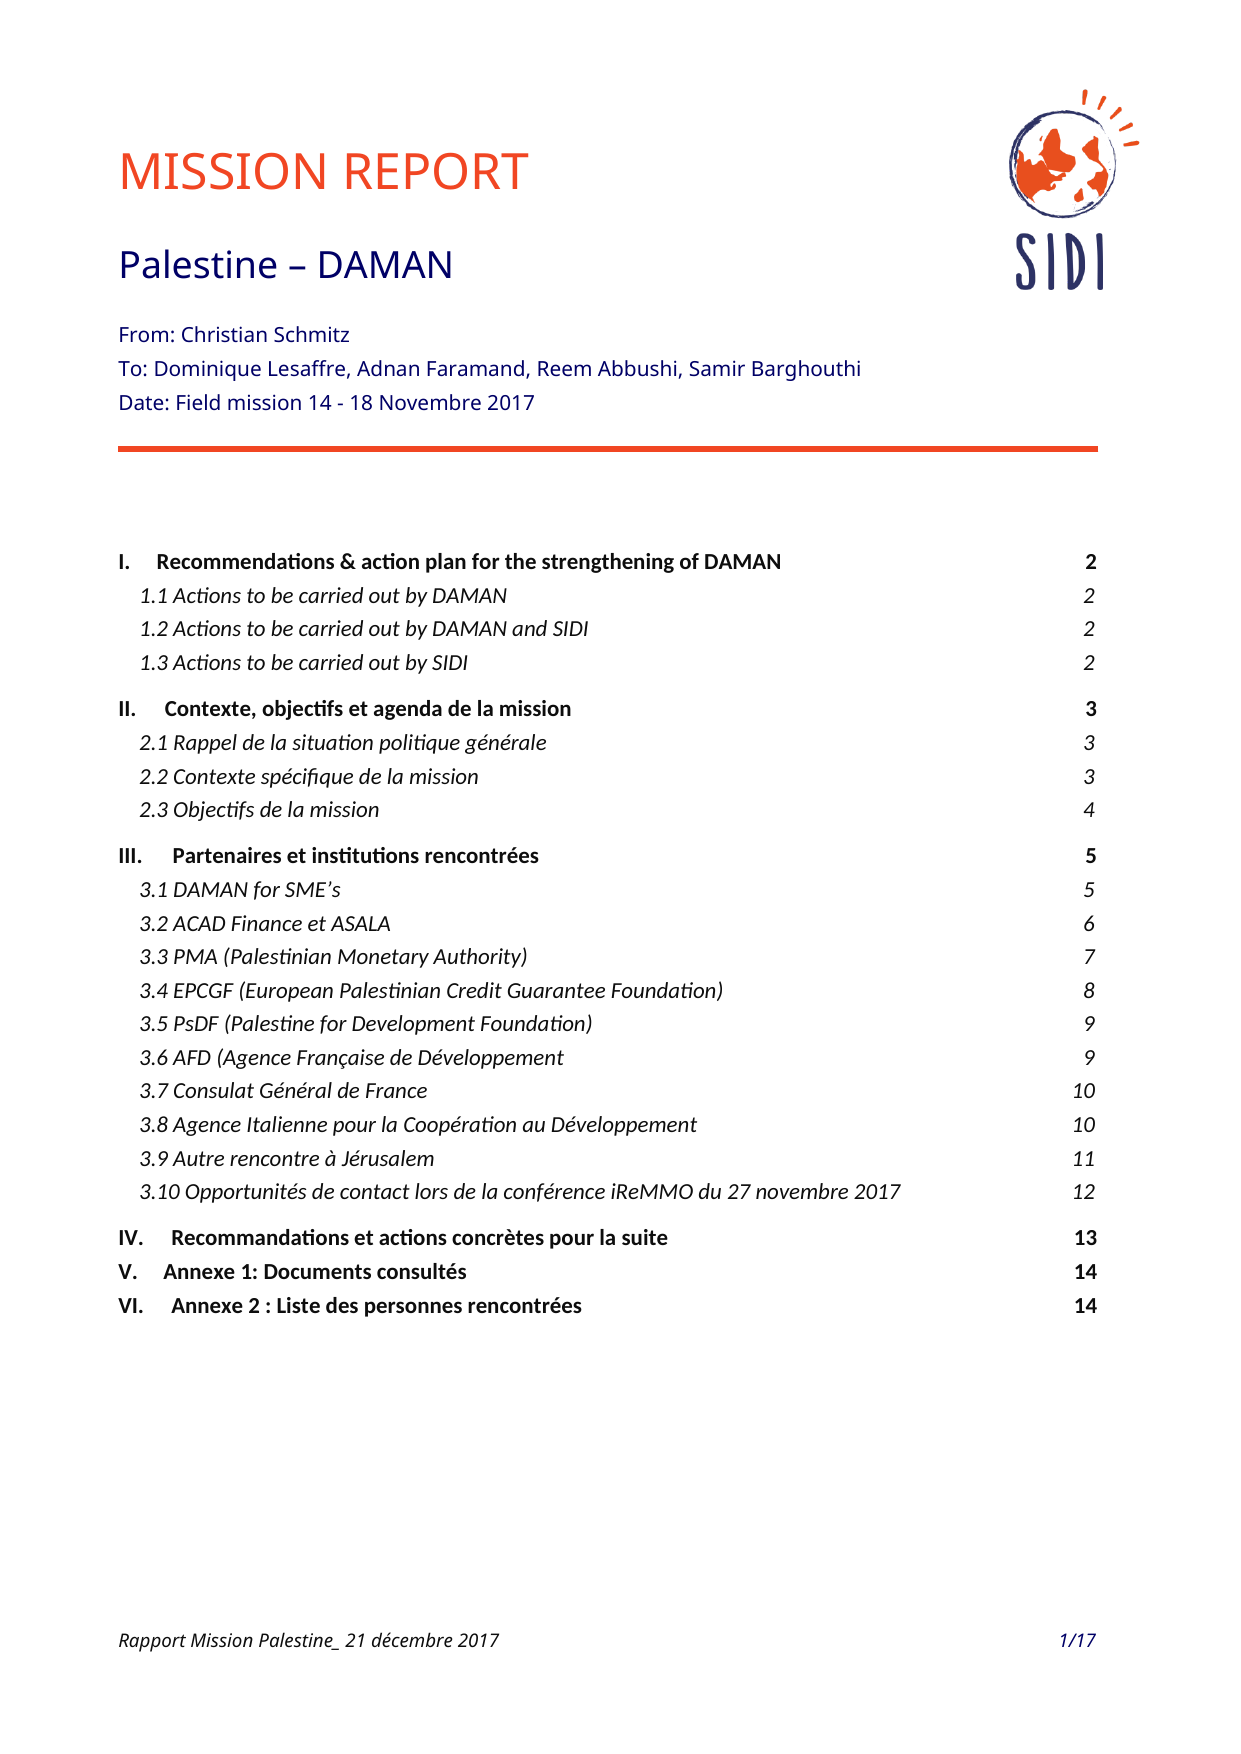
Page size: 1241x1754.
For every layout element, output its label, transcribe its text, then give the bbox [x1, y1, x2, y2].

text 3.4 EPCGF (European Palestinian Credit Guarantee Foundation) 8 [139, 976, 1098, 1004]
picture [1002, 82, 1144, 296]
text 3.5 PsDF (Palestine for Development Foundation) 9 [139, 1009, 1098, 1038]
text IV. Recommandations et actions concrètes pour la suite 13 [118, 1223, 1098, 1251]
text 2.2 Contexte spécifique de la mission 3 [139, 762, 1098, 790]
text 1.1 Actions to be carried out by DAMAN 2 [139, 581, 1098, 609]
text 3.8 Agence Italienne pour la Coopération au Développement 10 [139, 1110, 1098, 1138]
text 3.6 AFD (Agence Française de Développement 9 [139, 1043, 1098, 1071]
text Date: Field mission 14 - 18 Novembre 2017 [118, 388, 1098, 446]
text From: Christian Schmitz [118, 320, 1098, 349]
text 2.3 Objectifs de la mission 4 [139, 795, 1098, 823]
text III. Partenaires et institutions rencontrées 5 [118, 841, 1098, 869]
text 3.1 DAMAN for SME’s 5 [139, 875, 1098, 903]
text 3.3 PMA (Palestinian Monetary Authority) 7 [139, 942, 1098, 971]
subtitle Palestine – DAMAN [118, 238, 1012, 289]
text V. Annexe 1: Documents consultés 14 [118, 1257, 1098, 1285]
text 2.1 Rappel de la situation politique générale 3 [139, 728, 1098, 756]
text I. Recommendations & action plan for the strengthening of DAMAN 2 [118, 547, 1098, 575]
text II. Contexte, objectifs et agenda de la mission 3 [118, 694, 1098, 722]
text VI. Annexe 2 : Liste des personnes rencontrées 14 [118, 1291, 1098, 1319]
text To: Dominique Lesaffre, Adnan Faramand, Reem Abbushi, Samir Barghouthi [118, 354, 1098, 383]
text 1.3 Actions to be carried out by SIDI 2 [139, 648, 1098, 676]
text 3.9 Autre rencontre à Jérusalem 11 [139, 1144, 1098, 1172]
text 3.7 Consulat Général de France 10 [139, 1077, 1098, 1105]
text 1.2 Actions to be carried out by DAMAN and SIDI 2 [139, 614, 1098, 643]
text 3.10 Opportunités de contact lors de la conférence iReMMO du 27 novembre 2017 12 [139, 1177, 1098, 1205]
text Mission REPORT [118, 136, 1005, 204]
text 3.2 ACAD Finance et ASALA 6 [139, 909, 1098, 937]
